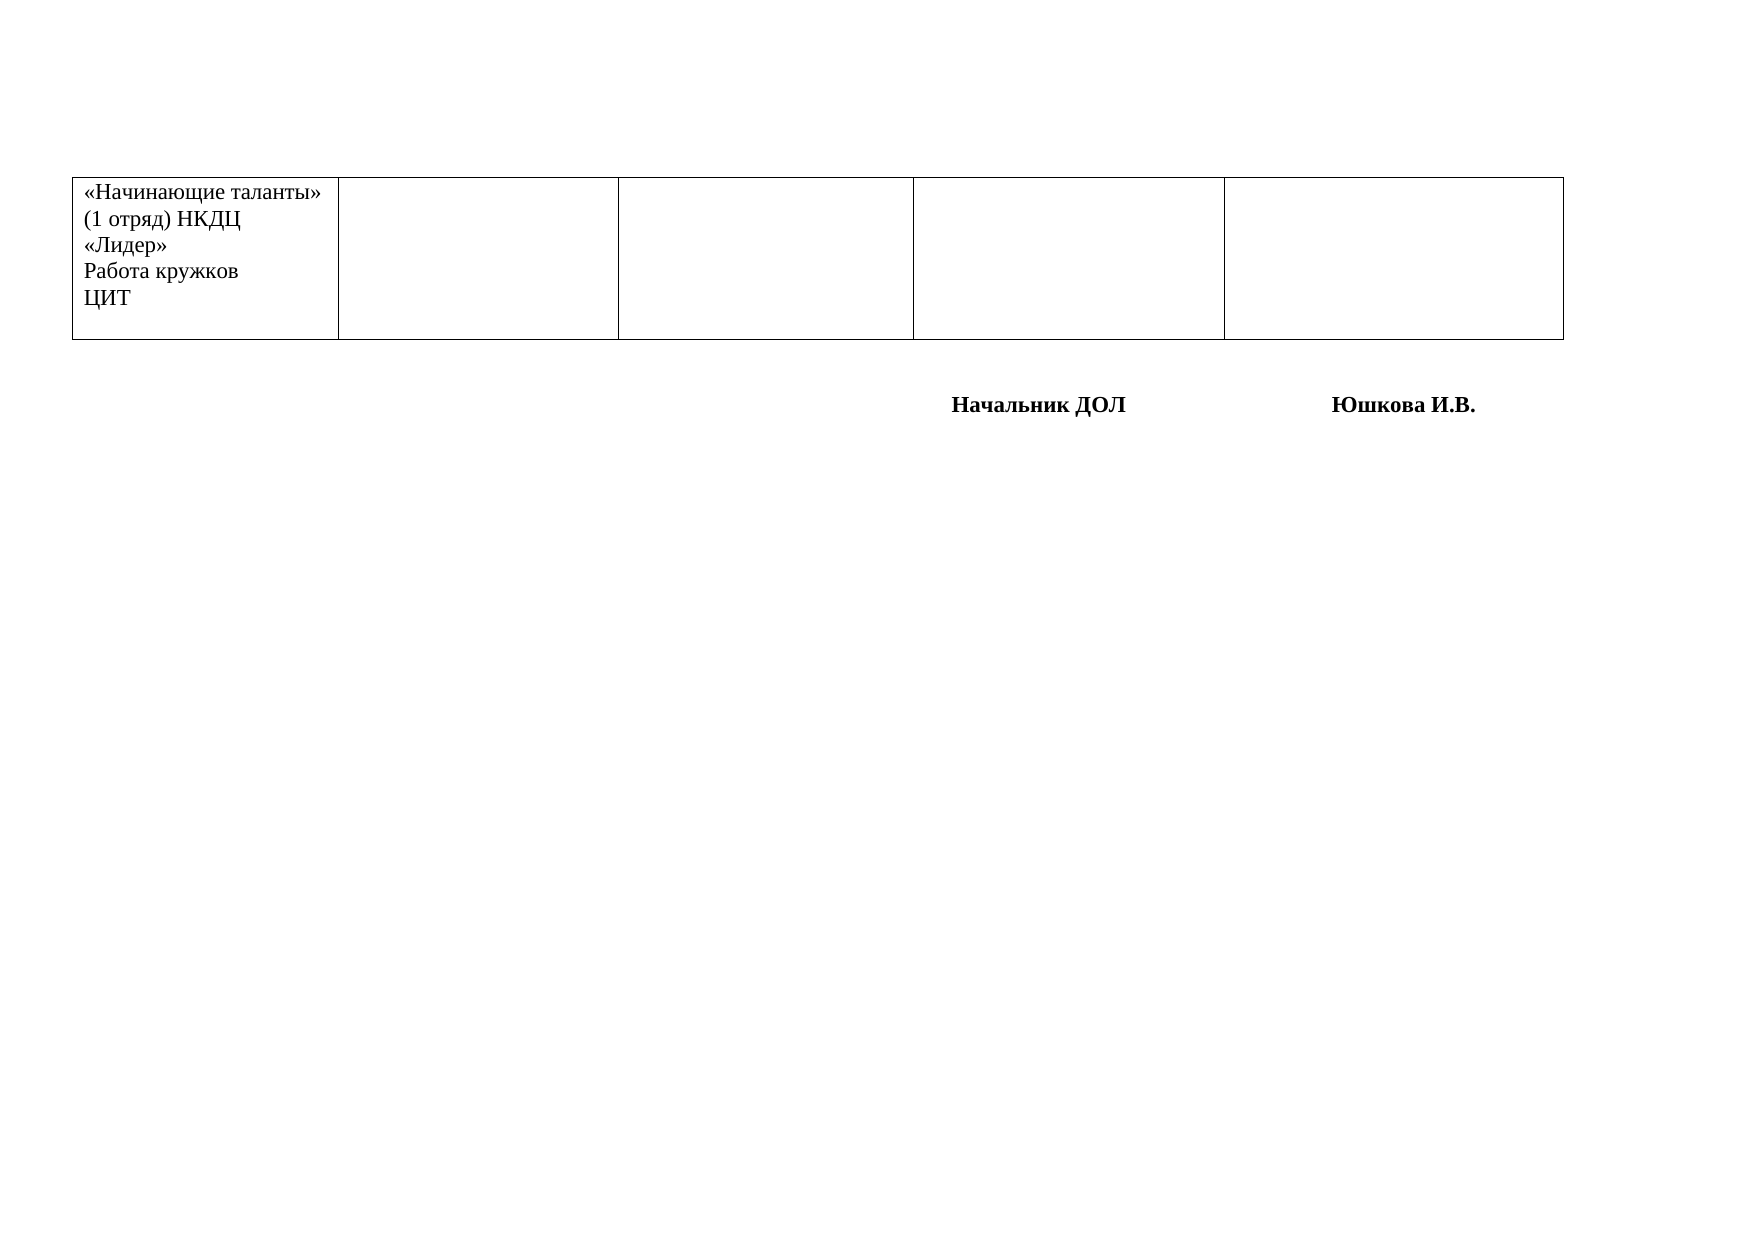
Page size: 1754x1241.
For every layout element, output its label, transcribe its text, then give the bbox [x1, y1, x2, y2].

text Начальник ДОЛ Юшкова И.В. [118, 391, 1636, 417]
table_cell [619, 178, 913, 339]
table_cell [1225, 178, 1563, 339]
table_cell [339, 178, 618, 339]
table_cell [73, 178, 338, 339]
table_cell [914, 178, 1224, 339]
